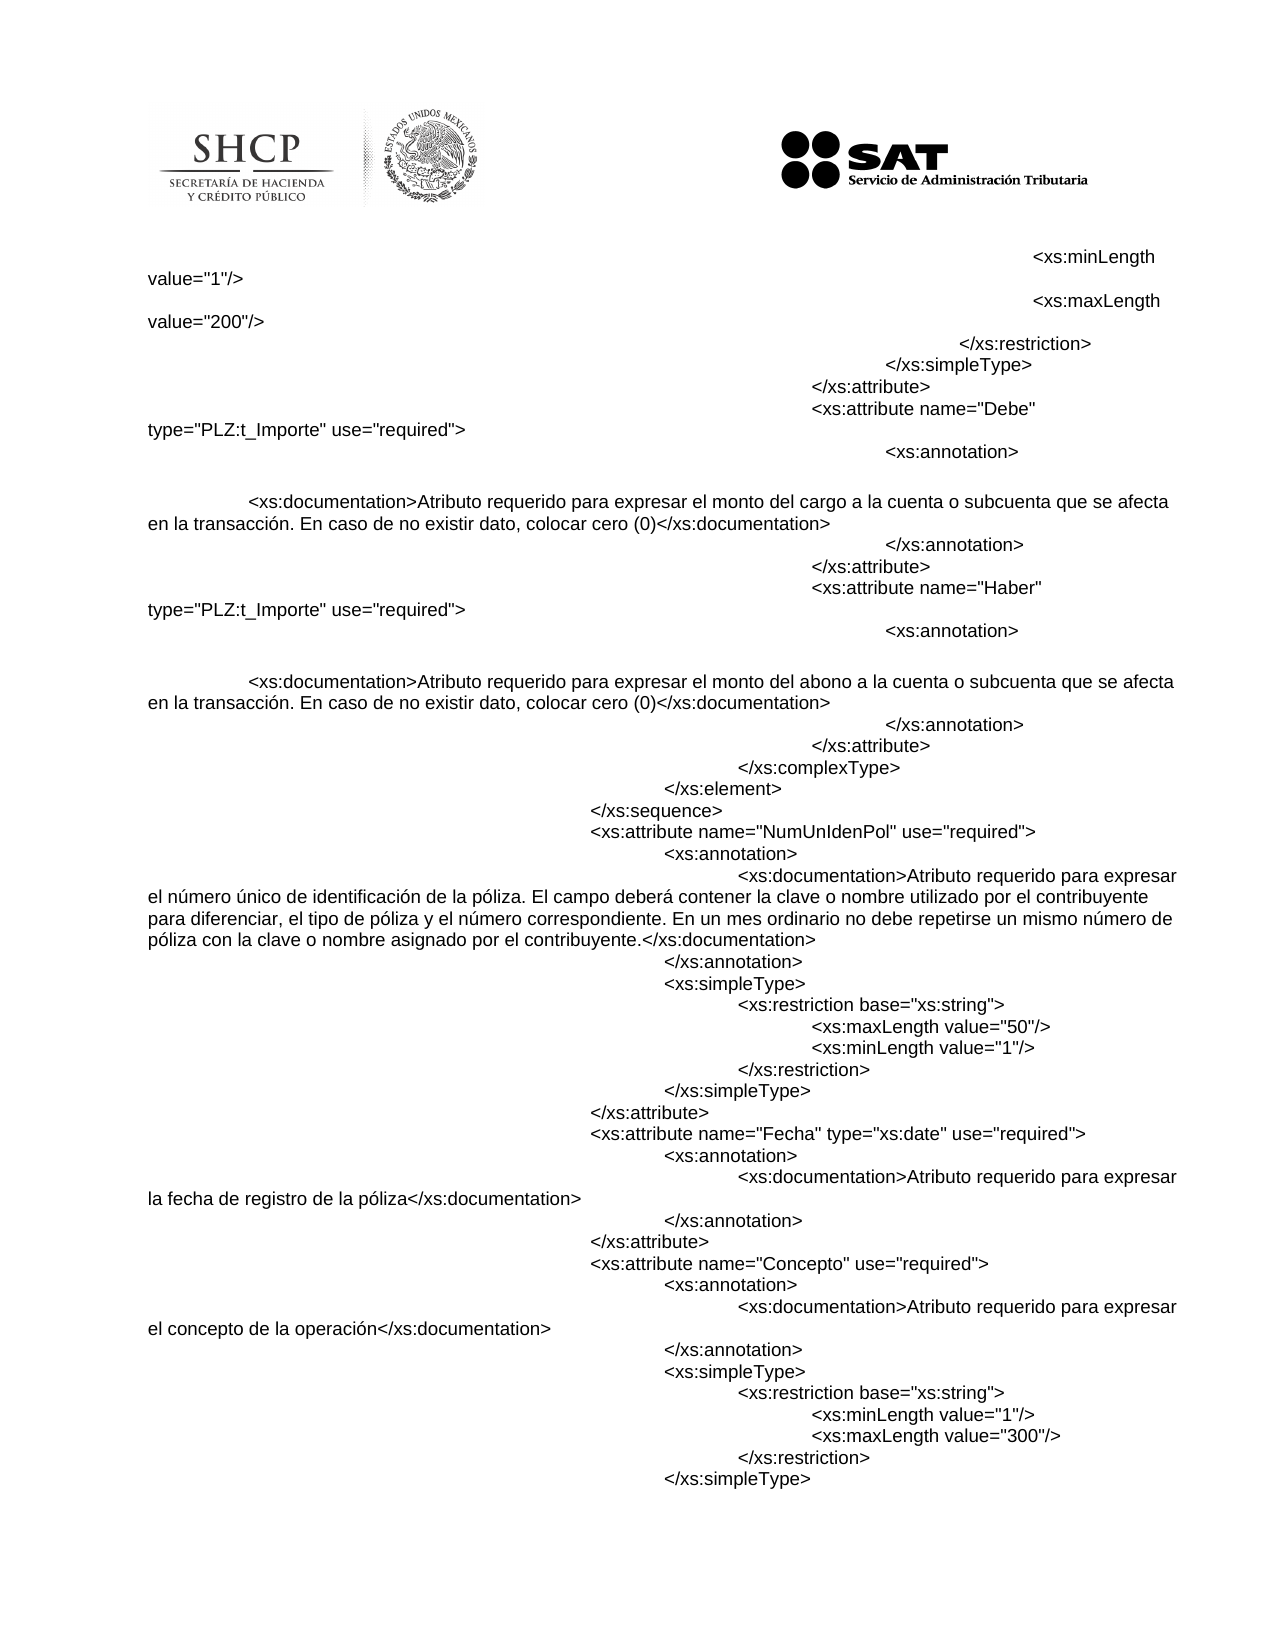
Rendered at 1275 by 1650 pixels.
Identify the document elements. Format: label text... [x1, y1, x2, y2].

text </xs:simpleType> [148, 1080, 1181, 1102]
text </xs:simpleType> [148, 1468, 1181, 1490]
text <xs:attribute name="Haber" type="PLZ:t_Importe" use="required"> [148, 577, 1181, 620]
text </xs:annotation> [148, 1339, 1181, 1360]
text </xs:complexType> [148, 757, 1181, 778]
text <xs:maxLength value="200"/> [148, 289, 1181, 333]
text </xs:restriction> [148, 333, 1181, 354]
text <xs:maxLength value="50"/> [148, 1015, 1181, 1037]
text </xs:attribute> [148, 376, 1181, 397]
text </xs:annotation> [148, 713, 1181, 735]
text <xs:attribute name="NumUnIdenPol" use="required"> [148, 821, 1181, 843]
text <xs:documentation>Atributo requerido para expresar el concepto de la operación</xs:documentation> [148, 1296, 1181, 1339]
text <xs:annotation> [148, 620, 1181, 642]
text <xs:annotation> [148, 440, 1181, 462]
text </xs:attribute> [148, 555, 1181, 577]
text </xs:attribute> [148, 1231, 1181, 1253]
text </xs:attribute> [148, 735, 1181, 757]
text </xs:simpleType> [148, 354, 1181, 376]
text </xs:annotation> [148, 1209, 1181, 1231]
text </xs:restriction> [148, 1058, 1181, 1080]
text </xs:attribute> [148, 1102, 1181, 1123]
text </xs:element> [148, 778, 1181, 800]
text <xs:minLength value="1"/> [148, 1037, 1181, 1058]
picture [147, 102, 486, 207]
text <xs:documentation>Atributo requerido para expresar el monto del cargo a la cuenta o subcuenta que se afecta en la transacción. En caso de no existir dato, colocar cero (0)</xs:documentation> [148, 462, 1181, 534]
text <xs:simpleType> [148, 972, 1181, 994]
text <xs:restriction base="xs:string"> [148, 1382, 1181, 1403]
text <xs:attribute name="Debe" type="PLZ:t_Importe" use="required"> [148, 397, 1181, 440]
text <xs:annotation> [148, 843, 1181, 864]
text <xs:documentation>Atributo requerido para expresar el número único de identificación de la póliza. El campo deberá contener la clave o nombre utilizado por el contribuyente para diferenciar, el tipo de póliza y el número correspondiente. En un mes ordinario no debe repetirse un mismo número de póliza con la clave o nombre asignado por el contribuyente.</xs:documentation> [148, 864, 1181, 951]
text </xs:annotation> [148, 534, 1181, 555]
text <xs:annotation> [148, 1145, 1181, 1166]
text <xs:documentation>Atributo requerido para expresar la fecha de registro de la póliza</xs:documentation> [148, 1166, 1181, 1209]
text </xs:restriction> [148, 1447, 1181, 1468]
picture [777, 127, 1090, 190]
text <xs:documentation>Atributo requerido para expresar el monto del abono a la cuenta o subcuenta que se afecta en la transacción. En caso de no existir dato, colocar cero (0)</xs:documentation> [148, 642, 1181, 713]
text <xs:attribute name="Fecha" type="xs:date" use="required"> [148, 1123, 1181, 1145]
text </xs:annotation> [148, 951, 1181, 972]
text <xs:minLength value="1"/> [148, 1403, 1181, 1425]
text <xs:simpleType> [148, 1360, 1181, 1382]
text <xs:restriction base="xs:string"> [148, 994, 1181, 1015]
text <xs:minLength value="1"/> [148, 246, 1181, 289]
text <xs:annotation> [148, 1274, 1181, 1296]
text <xs:maxLength value="300"/> [148, 1425, 1181, 1447]
text </xs:sequence> [148, 800, 1181, 821]
text <xs:attribute name="Concepto" use="required"> [148, 1253, 1181, 1274]
